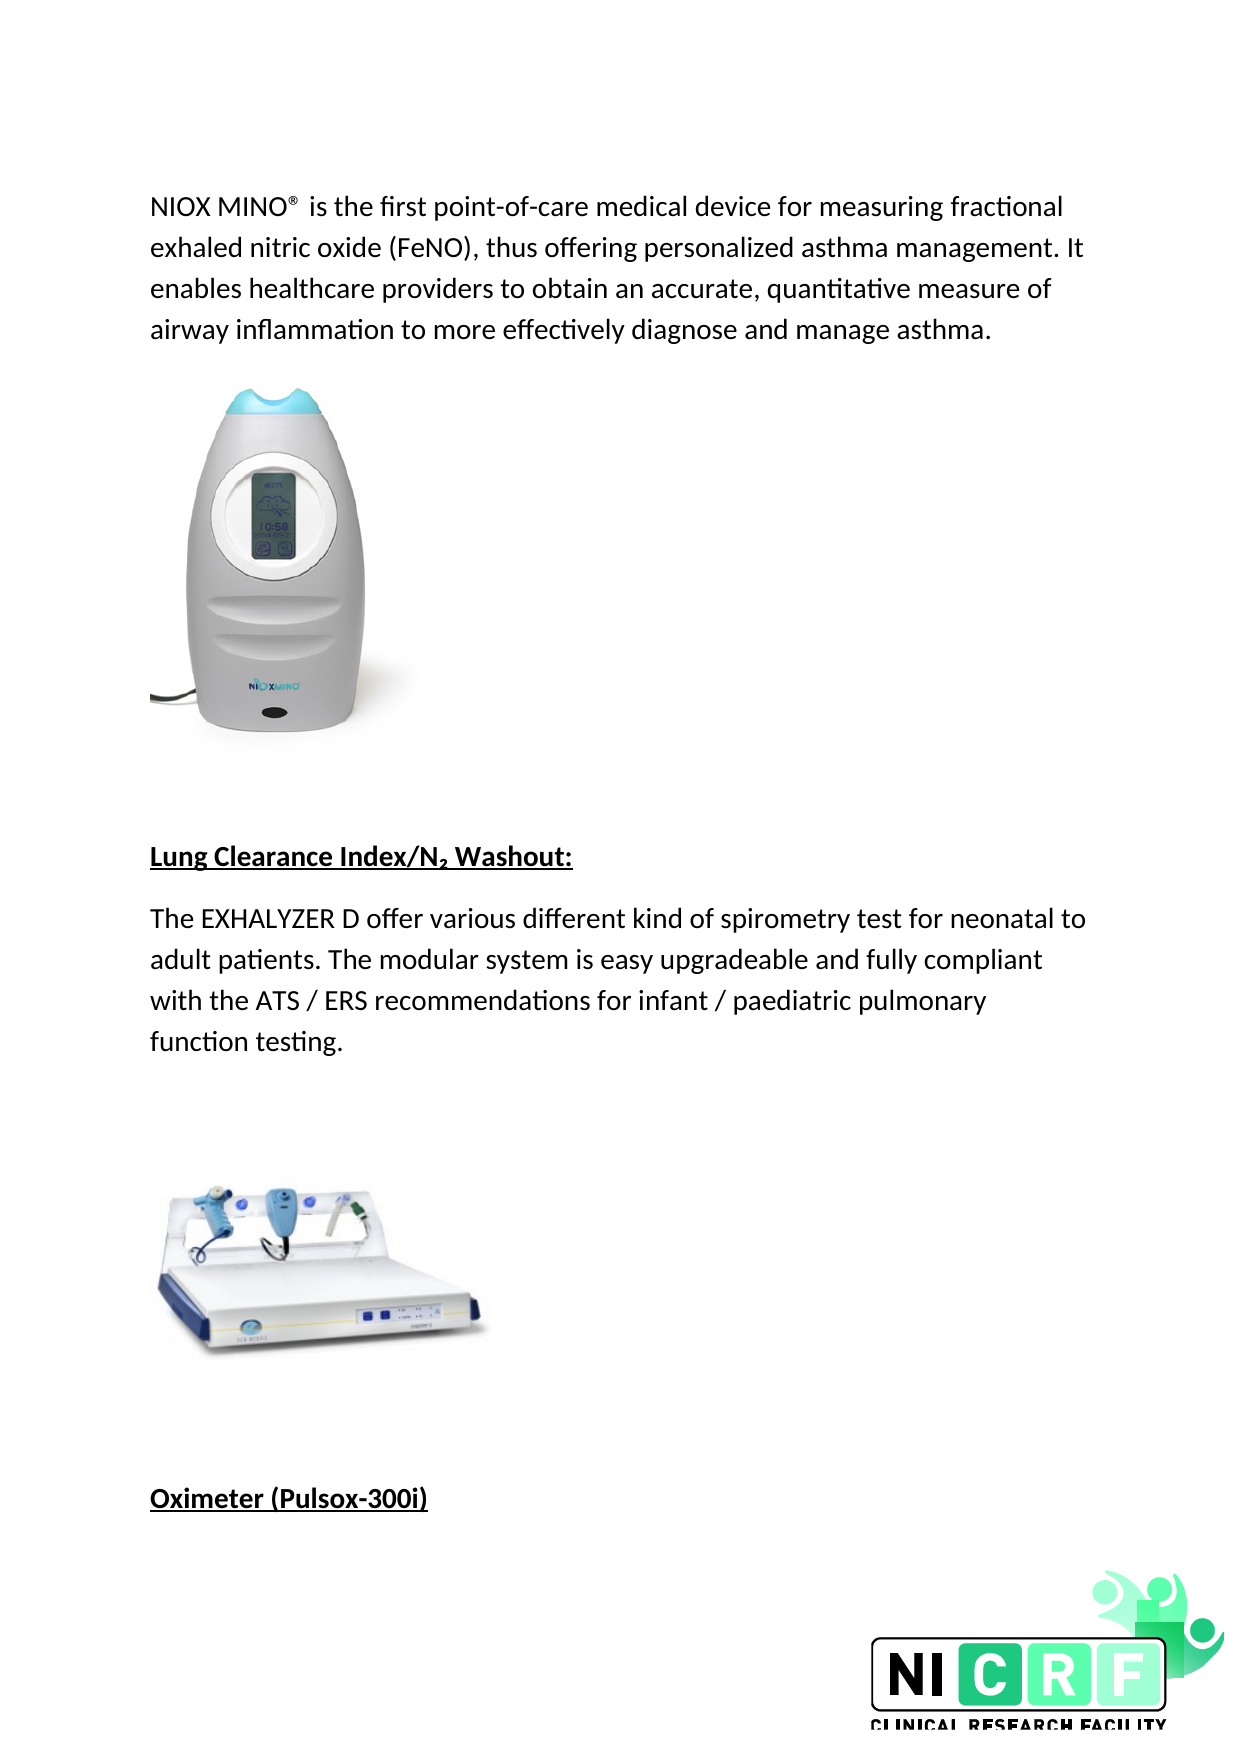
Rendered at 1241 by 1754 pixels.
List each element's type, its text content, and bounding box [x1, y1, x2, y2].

picture [150, 372, 422, 752]
text The EXHALYZER D offer various different kind of spirometry test for neonatal to adult patients. The modular system is easy upgradeable and fully compliant with the ATS / ERS recommendations for infant / paediatric pulmonary function testing. [150, 900, 1090, 1058]
text Oximeter (Pulsox-300i) [150, 1480, 1090, 1515]
picture [150, 1084, 493, 1455]
text NIOX MINO® is the first point-of-care medical device for measuring fractional exhaled nitric oxide (FeNO), thus offering personalized asthma management. It enables healthcare providers to obtain an accurate, quantitative measure of airway inflammation to more effectively diagnose and manage asthma. [150, 188, 1090, 347]
text Lung Clearance Index/N₂ Washout: [150, 838, 1090, 874]
